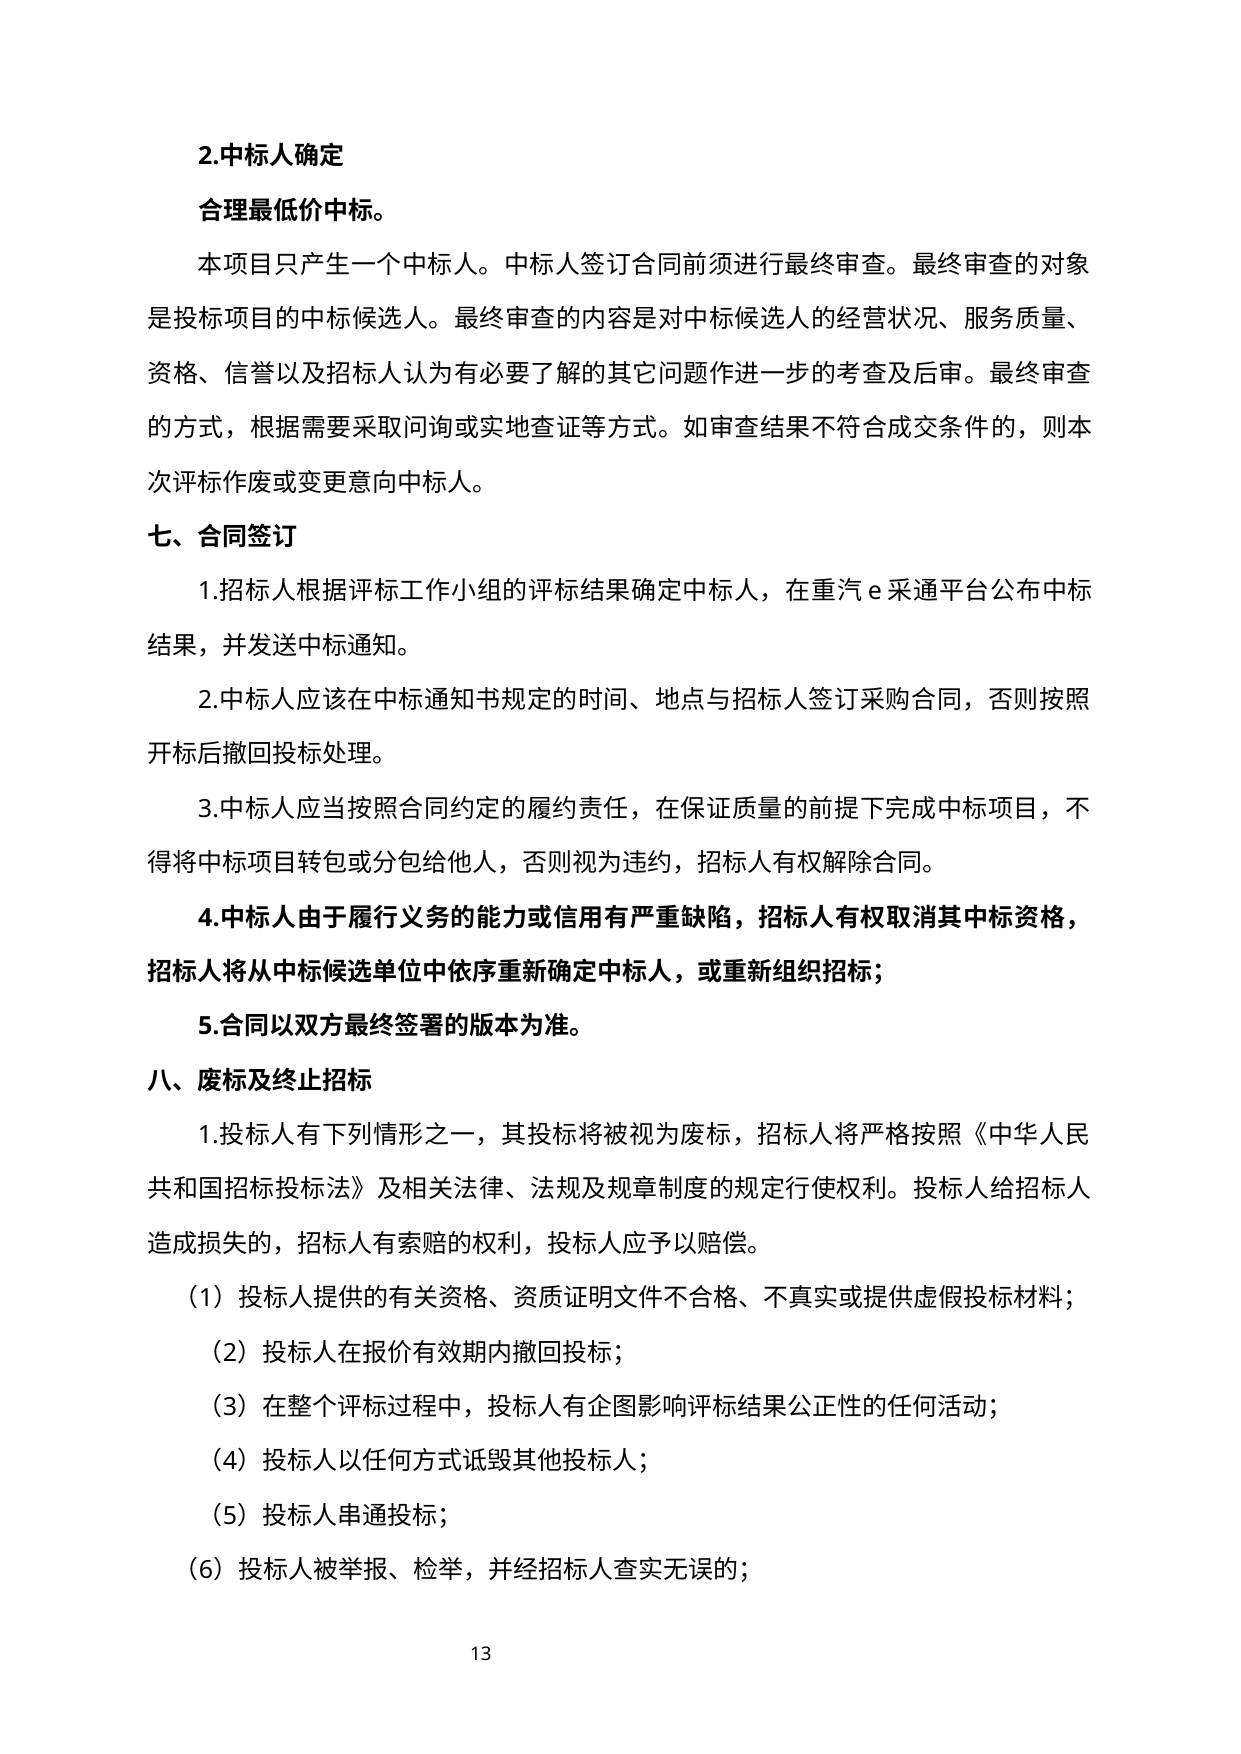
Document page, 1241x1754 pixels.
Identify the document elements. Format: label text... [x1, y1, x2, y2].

text 5.合同以双方最终签署的版本为准。 [148, 1006, 1092, 1042]
list 合理最低价中标。 [148, 190, 1092, 226]
text （3）在整个评标过程中，投标人有企图影响评标结果公正性的任何活动； [148, 1386, 1092, 1423]
text （1）投标人提供的有关资格、资质证明文件不合格、不真实或提供虚假投标材料； [148, 1278, 1092, 1314]
text （4）投标人以任何方式诋毁其他投标人； [148, 1441, 1092, 1477]
text 4.中标人由于履行义务的能力或信用有严重缺陷，招标人有权取消其中标资格，招标人将从中标候选单位中依序重新确定中标人，或重新组织招标； [148, 897, 1092, 988]
text 2.中标人应该在中标通知书规定的时间、地点与招标人签订采购合同，否则按照开标后撤回投标处理。 [148, 679, 1092, 770]
text 八、废标及终止招标 [148, 1060, 1092, 1096]
text （6）投标人被举报、检举，并经招标人查实无误的； [148, 1549, 1092, 1586]
text （2）投标人在报价有效期内撤回投标； [148, 1332, 1092, 1368]
text 1.招标人根据评标工作小组的评标结果确定中标人，在重汽e采通平台公布中标结果，并发送中标通知。 [148, 571, 1092, 661]
text （5）投标人串通投标； [148, 1495, 1092, 1531]
text 本项目只产生一个中标人。中标人签订合同前须进行最终审查。最终审查的对象是投标项目的中标候选人。最终审查的内容是对中标候选人的经营状况、服务质量、资格、信誉以及招标人认为有必要了解的其它问题作进一步的考查及后审。最终审查的方式，根据需要采取问询或实地查证等方式。如审查结果不符合成交条件的，则本次评标作废或变更意向中标人。 [148, 244, 1092, 498]
text 七、合同签订 [148, 516, 1092, 553]
text 1.投标人有下列情形之一，其投标将被视为废标，招标人将严格按照《中华人民共和国招标投标法》及相关法律、法规及规章制度的规定行使权利。投标人给招标人造成损失的，招标人有索赔的权利，投标人应予以赔偿。 [148, 1114, 1092, 1259]
list 2.中标人确定 [148, 136, 1092, 172]
text 3.中标人应当按照合同约定的履约责任，在保证质量的前提下完成中标项目，不得将中标项目转包或分包给他人，否则视为违约，招标人有权解除合同。 [148, 788, 1092, 879]
